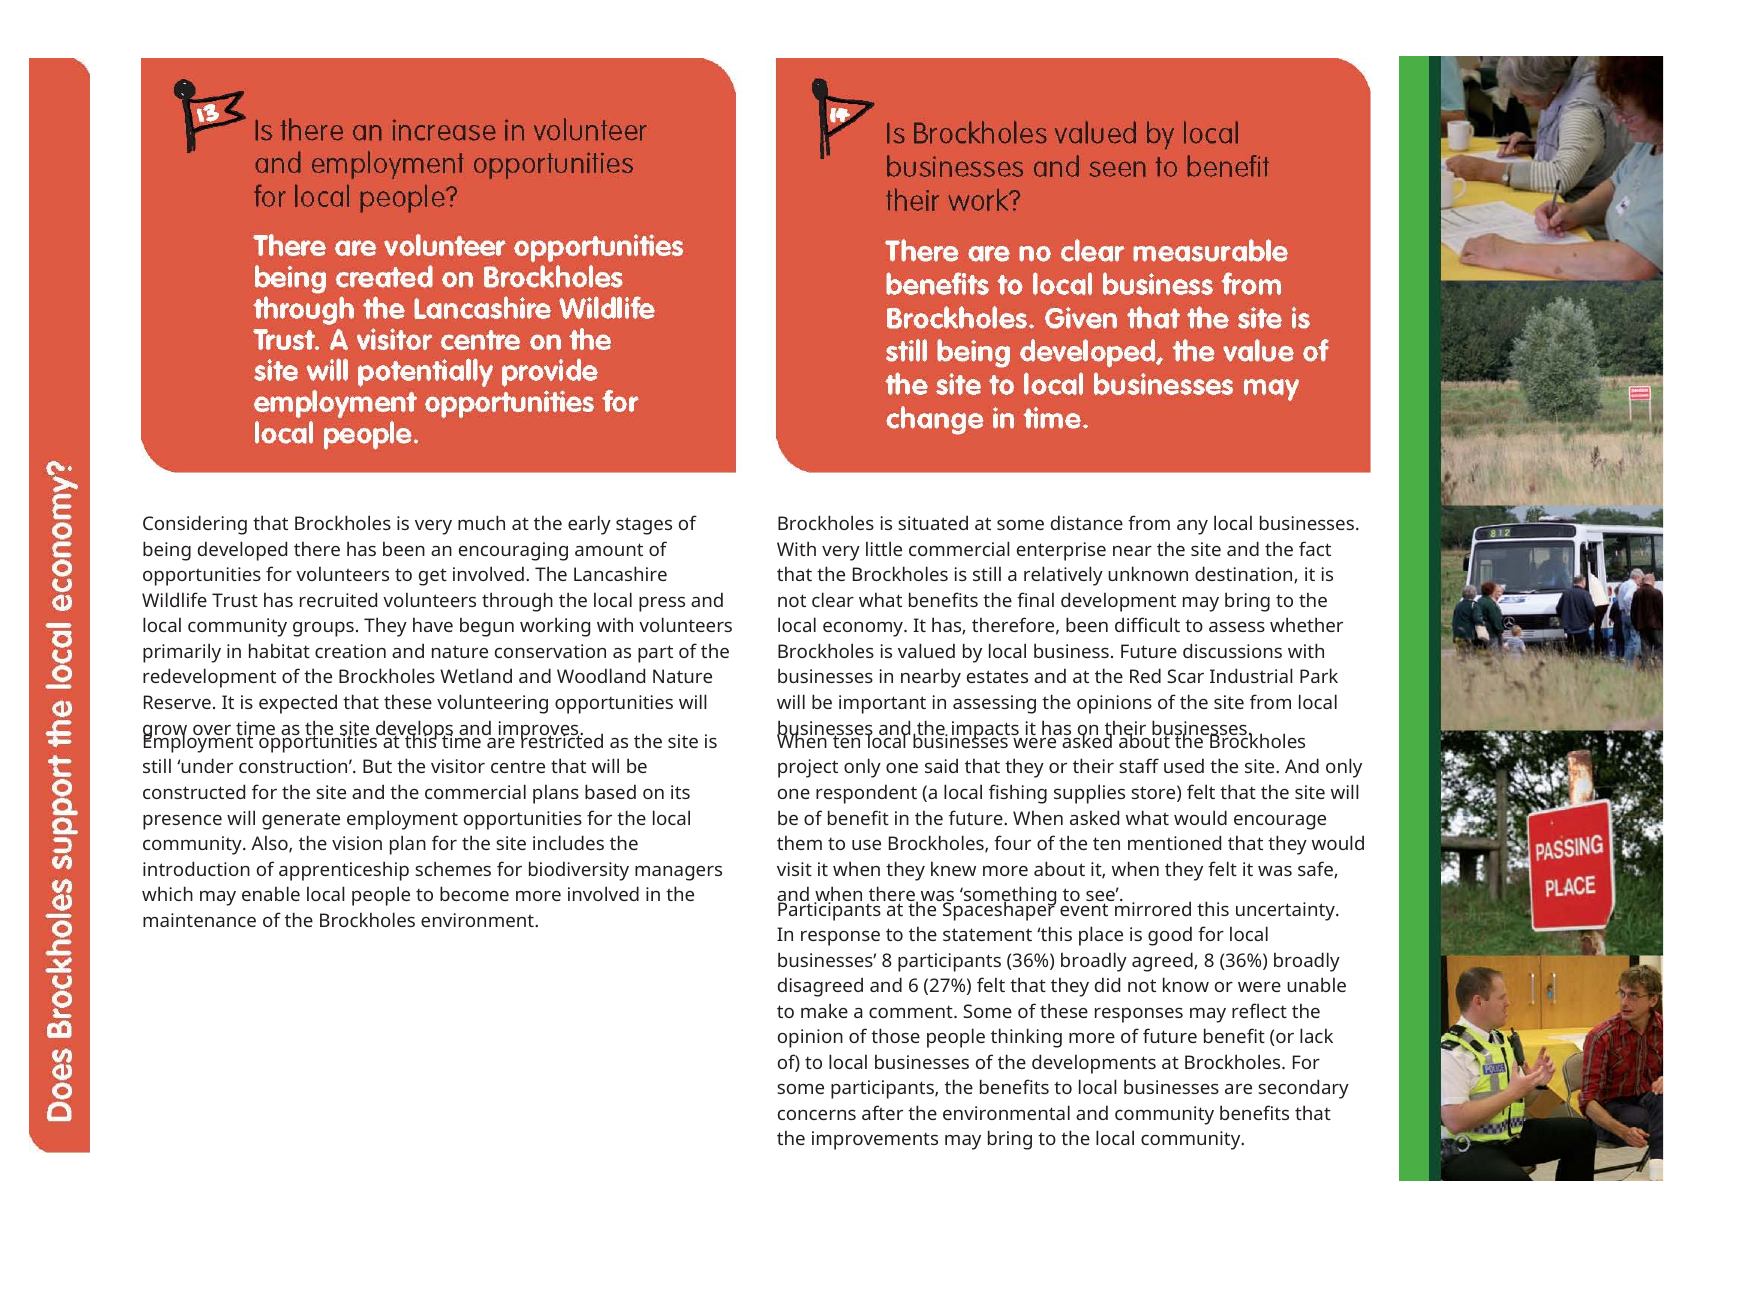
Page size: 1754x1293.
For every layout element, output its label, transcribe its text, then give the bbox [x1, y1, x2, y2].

picture [29, 58, 90, 1153]
text Participants at the Spaceshaper event mirrored this uncertainty. In response to the statement ‘this place is good for local businesses’ 8 participants (36%) broadly agreed, 8 (36%) broadly disagreed and 6 (27%) felt that they did not know or were unable to make a comment. Some of these responses may reﬂect the opinion of those people thinking more of future beneﬁt (or lack of) to local businesses of the developments at Brockholes. For some participants, the beneﬁts to local businesses are secondary concerns after the environmental and community beneﬁts that the improvements may bring to the local community. [777, 896, 1361, 1151]
picture [141, 58, 1371, 473]
picture [1399, 56, 1664, 1181]
text Employment opportunities at this time are restricted as the site is still ‘under construction’. But the visitor centre that will be constructed for the site and the commercial plans based on its presence will generate employment opportunities for the local community. Also, the vision plan for the site includes the introduction of apprenticeship schemes for biodiversity managers which may enable local people to become more involved in the maintenance of the Brockholes environment. [142, 728, 740, 932]
text When ten local businesses were asked about the Brockholes project only one said that they or their staff used the site. And only one respondent (a local ﬁshing supplies store) felt that the site will be of beneﬁt in the future. When asked what would encourage them to use Brockholes, four of the ten mentioned that they would visit it when they knew more about it, when they felt it was safe, and when there was ‘something to see’. [777, 728, 1369, 907]
text Considering that Brockholes is very much at the early stages of being developed there has been an encouraging amount of opportunities for volunteers to get involved. The Lancashire Wildlife Trust has recruited volunteers through the local press and local community groups. They have begun working with volunteers primarily in habitat creation and nature conservation as part of the redevelopment of the Brockholes Wetland and Woodland Nature Reserve. It is expected that these volunteering opportunities will grow over time as the site develops and improves. [142, 511, 736, 728]
text Brockholes is situated at some distance from any local businesses. With very little commercial enterprise near the site and the fact that the Brockholes is still a relatively unknown destination, it is not clear what beneﬁts the ﬁnal development may bring to the local economy. It has, therefore, been difﬁcult to assess whether Brockholes is valued by local business. Future discussions with businesses in nearby estates and at the Red Scar Industrial Park will be important in assessing the opinions of the site from local businesses and the impacts it has on their businesses. [777, 511, 1364, 728]
